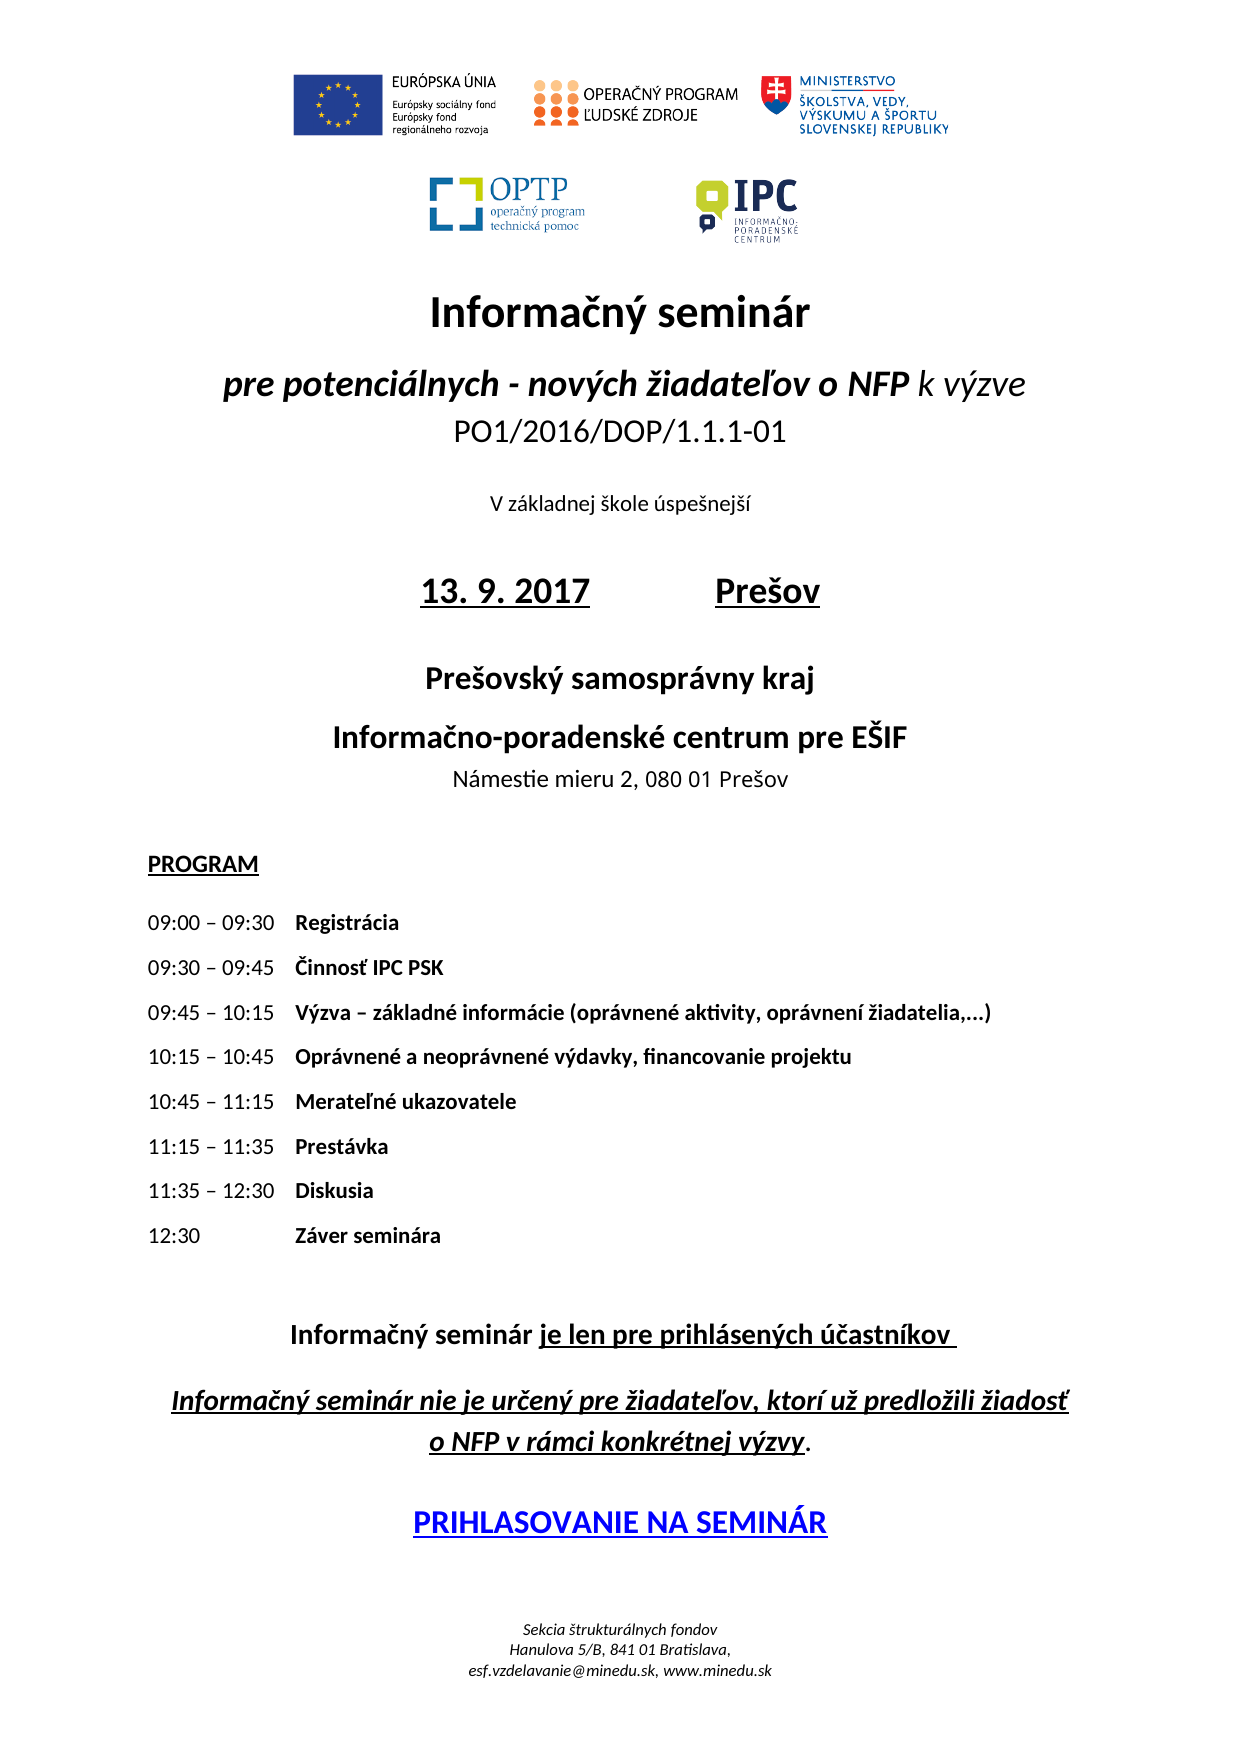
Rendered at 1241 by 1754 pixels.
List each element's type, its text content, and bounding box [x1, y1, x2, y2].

text Námestie mieru 2, 080 01 Prešov [148, 763, 1093, 794]
text PROGRAM [148, 848, 1093, 879]
text 09:30 – 09:45 Činnosť IPC PSK [148, 953, 1093, 981]
text Prešovský samosprávny kraj [148, 657, 1093, 698]
text 11:35 – 12:30 Diskusia [148, 1176, 1093, 1204]
text 09:00 – 09:30 Registrácia [148, 908, 1093, 936]
text 11:15 – 11:35 Prestávka [148, 1132, 1093, 1160]
text 09:45 – 10:15 Výzva – základné informácie (oprávnené aktivity, oprávnení žiadatelia,...) [148, 998, 1093, 1026]
picture [292, 73, 949, 137]
picture [691, 176, 803, 246]
text 12:30 Záver seminára [148, 1221, 1093, 1249]
text Informačný seminár nie je určený pre žiadateľov, ktorí už predložili žiadosť o NFP v rámci konkrétnej výzvy. [148, 1382, 1093, 1458]
text 10:15 – 10:45 Oprávnené a neoprávnené výdavky, financovanie projektu [148, 1042, 1093, 1070]
text pre potenciálnych - nových žiadateľov o NFP k výzve [148, 360, 1093, 451]
text Informačný seminár [148, 283, 1093, 339]
text PRIHLASOVANIE NA SEMINÁR [148, 1501, 1093, 1542]
picture [420, 164, 594, 246]
text 10:45 – 11:15 Merateľné ukazovatele [148, 1087, 1093, 1115]
text Informačný seminár je len pre prihlásených účastníkov [148, 1316, 1093, 1351]
text Informačno-poradenské centrum pre EŠIF [148, 716, 1093, 757]
text 13. 9. 2017 Prešov [148, 567, 1093, 613]
